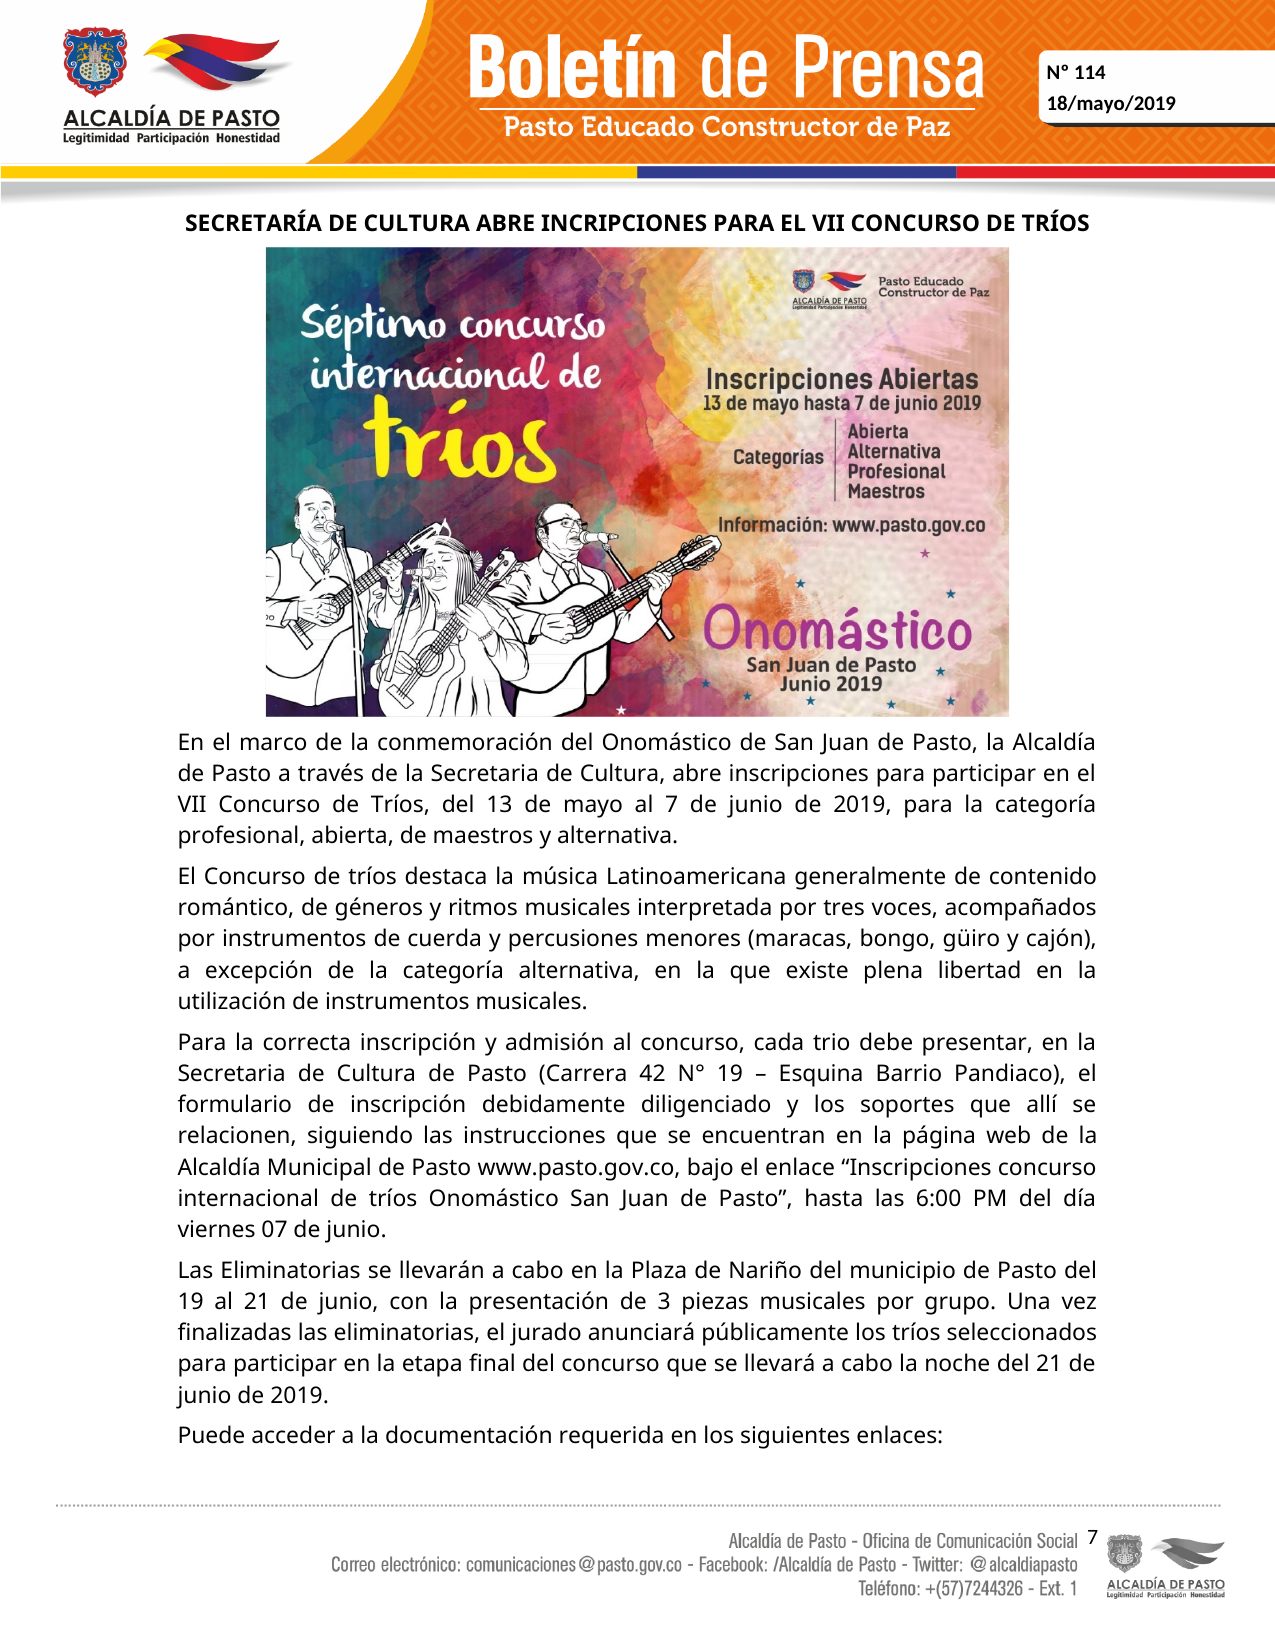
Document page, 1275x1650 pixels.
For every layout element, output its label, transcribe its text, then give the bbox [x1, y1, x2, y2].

text Puede acceder a la documentación requerida en los siguientes enlaces: [177, 1419, 1098, 1451]
picture [0, 0, 1275, 1645]
text En el marco de la conmemoración del Onomástico de San Juan de Pasto, la Alcaldía de Pasto a través de la Secretaria de Cultura, abre inscripciones para participar en el VII Concurso de Tríos, del 13 de mayo al 7 de junio de 2019, para la categoría profesional, abierta, de maestros y alternativa. [177, 726, 1098, 851]
text Para la correcta inscripción y admisión al concurso, cada trio debe presentar, en la Secretaria de Cultura de Pasto (Carrera 42 N° 19 – Esquina Barrio Pandiaco), el formulario de inscripción debidamente diligenciado y los soportes que allí se relacionen, siguiendo las instrucciones que se encuentran en la página web de la Alcaldía Municipal de Pasto www.pasto.gov.co, bajo el enlace “Inscripciones concurso internacional de tríos Onomástico San Juan de Pasto”, hasta las 6:00 PM del día viernes 07 de junio. [177, 1026, 1098, 1244]
text Las Eliminatorias se llevarán a cabo en la Plaza de Nariño del municipio de Pasto del 19 al 21 de junio, con la presentación de 3 piezas musicales por grupo. Una vez finalizadas las eliminatorias, el jurado anunciará públicamente los tríos seleccionados para participar en la etapa final del concurso que se llevará a cabo la noche del 21 de junio de 2019. [177, 1254, 1098, 1410]
text El Concurso de tríos destaca la música Latinoamericana generalmente de contenido romántico, de géneros y ritmos musicales interpretada por tres voces, acompañados por instrumentos de cuerda y percusiones menores (maracas, bongo, güiro y cajón), a excepción de la categoría alternativa, en la que existe plena libertad en la utilización de instrumentos musicales. [177, 860, 1098, 1016]
text SECRETARÍA DE CULTURA ABRE INCRIPCIONES PARA EL VII CONCURSO DE TRÍOS [177, 207, 1098, 238]
